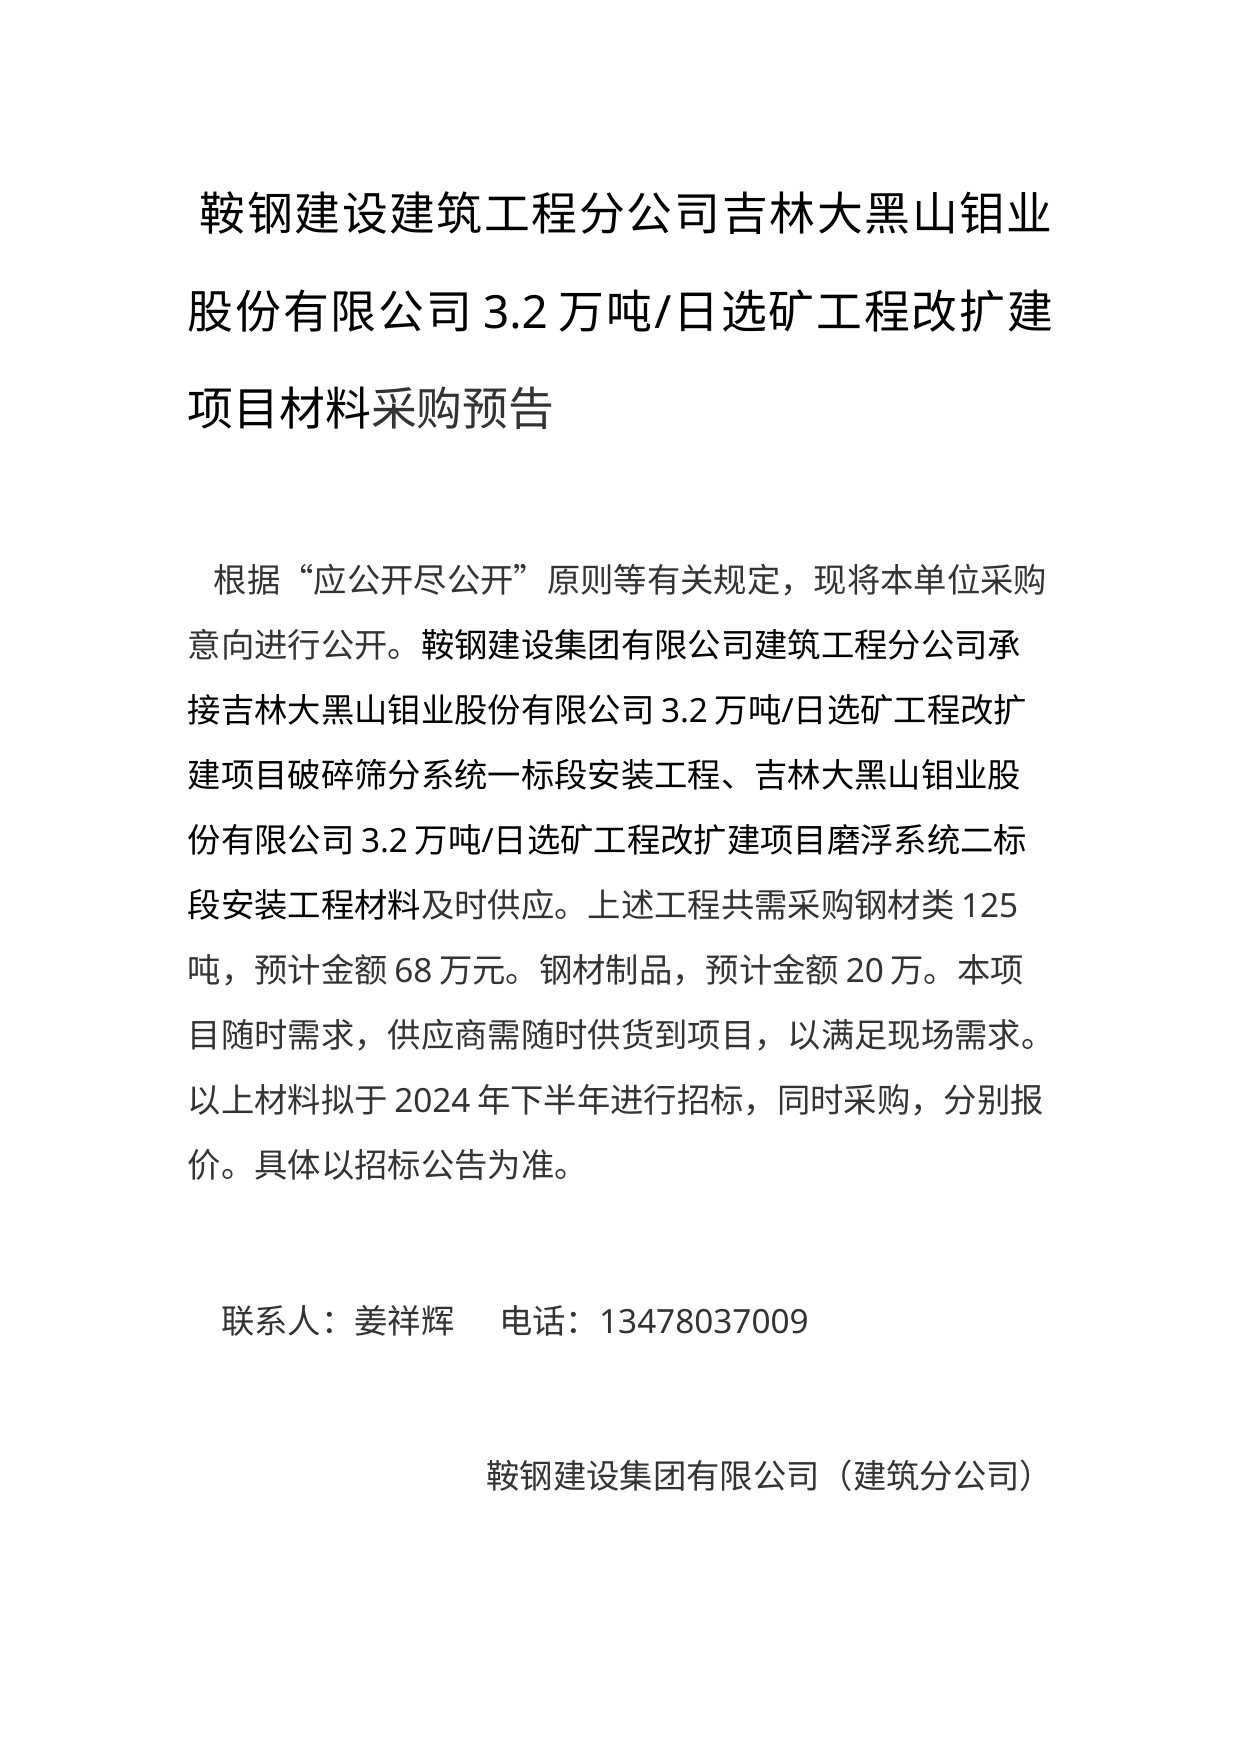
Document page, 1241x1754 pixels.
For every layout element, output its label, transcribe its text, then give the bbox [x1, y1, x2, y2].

text 鞍钢建设集团有限公司（建筑分公司） [187, 1442, 1053, 1507]
text 鞍钢建设建筑工程分公司吉林大黑山钼业股份有限公司3.2万吨/日选矿工程改扩建项目材料采购预告 [187, 162, 1053, 454]
text 根据“应公开尽公开”原则等有关规定，现将本单位采购意向进行公开。鞍钢建设集团有限公司建筑工程分公司承接吉林大黑山钼业股份有限公司3.2万吨/日选矿工程改扩建项目破碎筛分系统一标段安装工程、吉林大黑山钼业股份有限公司3.2万吨/日选矿工程改扩建项目磨浮系统二标段安装工程材料及时供应。上述工程共需采购钢材类125吨，预计金额68万元。钢材制品，预计金额20万。本项目随时需求，供应商需随时供货到项目，以满足现场需求。以上材料拟于2024年下半年进行招标，同时采购，分别报价。具体以招标公告为准。 [187, 545, 1053, 1195]
text 联系人：姜祥辉 电话：13478037009 [187, 1286, 1053, 1351]
